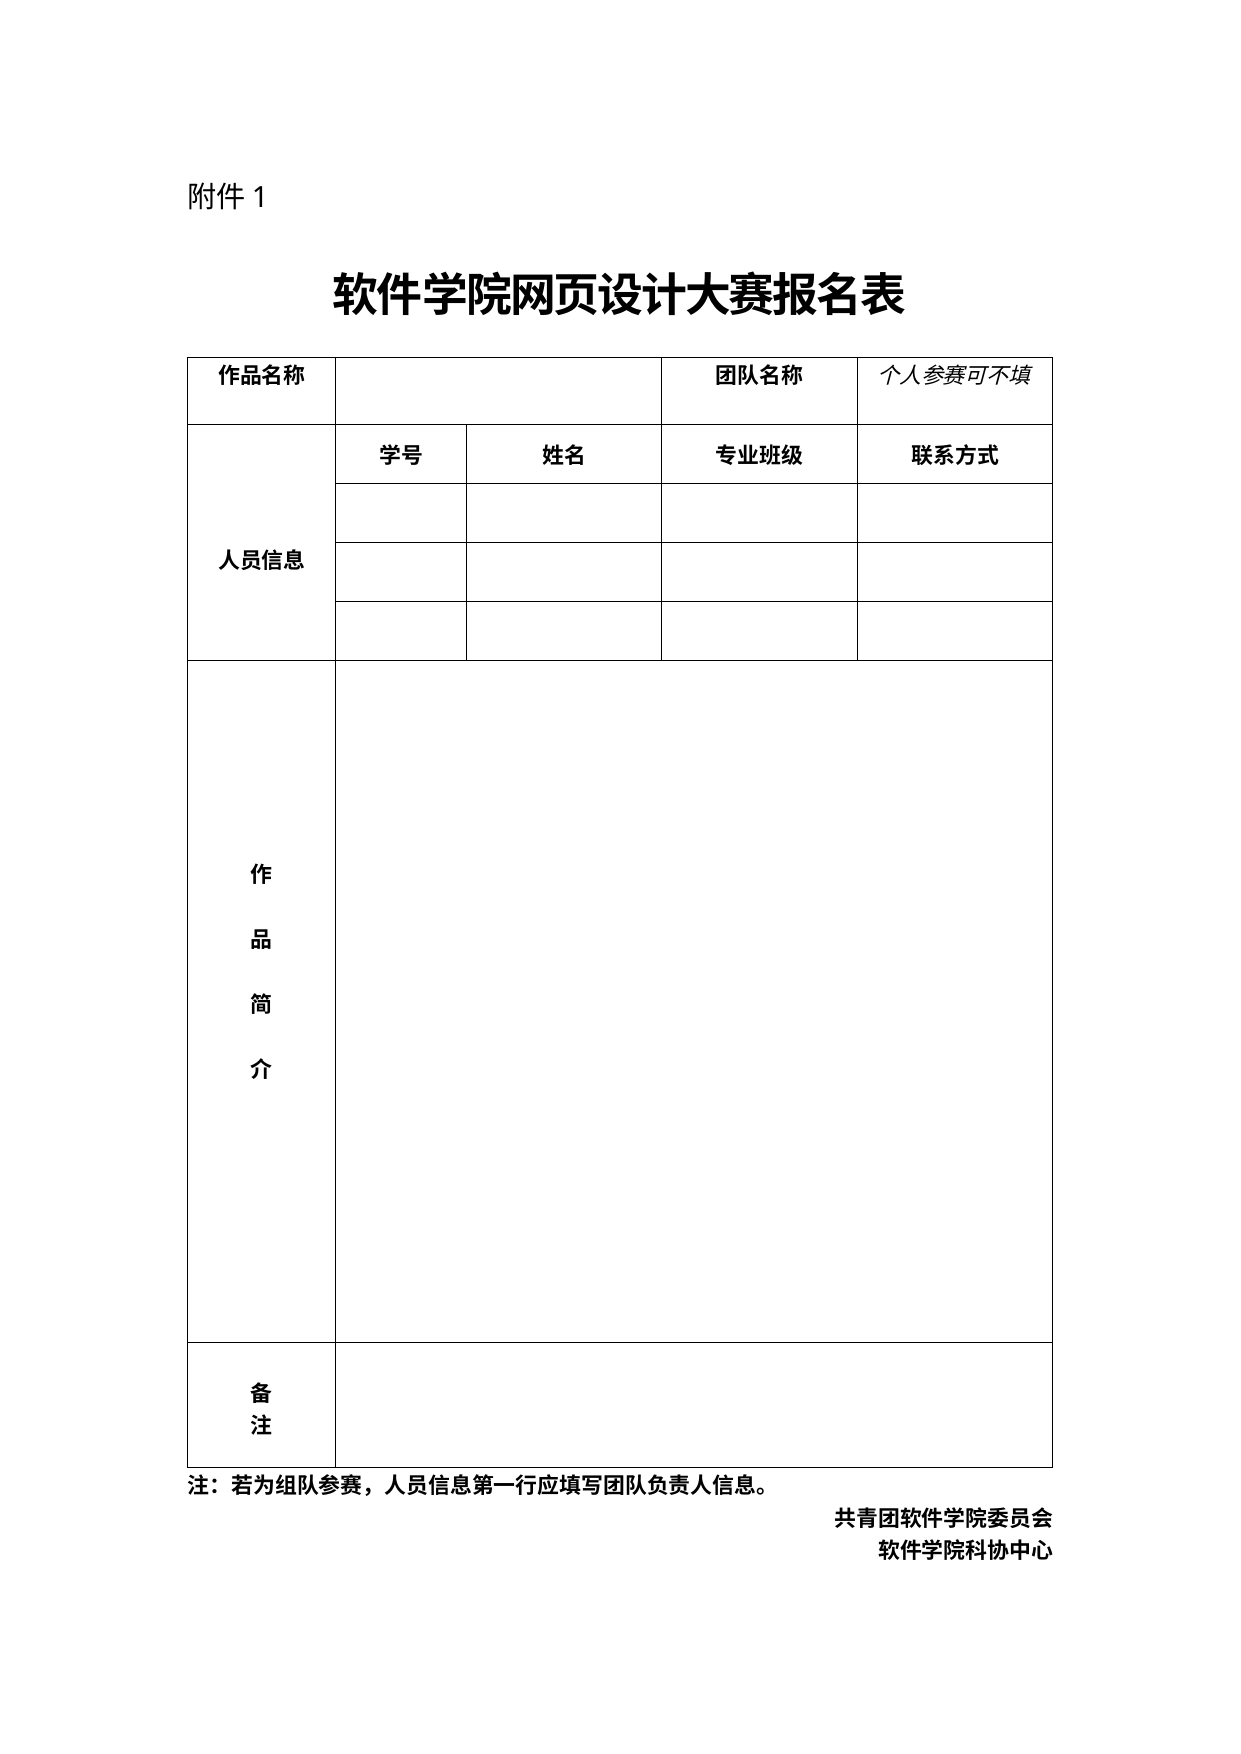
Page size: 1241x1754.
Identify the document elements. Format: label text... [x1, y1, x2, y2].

table_header 作品名称 [188, 358, 335, 424]
text 软件学院科协中心 [187, 1533, 1053, 1566]
table_cell [858, 484, 1052, 542]
table_cell 人员信息 [188, 425, 335, 660]
table_cell 备 注 [188, 1343, 335, 1467]
table_cell 联系方式 [858, 425, 1052, 483]
table_cell 姓名 [467, 425, 661, 483]
table_cell [467, 602, 661, 660]
table_cell [336, 1343, 1052, 1467]
table_cell [467, 484, 661, 542]
text 共青团软件学院委员会 [187, 1501, 1053, 1533]
table_cell [336, 602, 466, 660]
table_cell 学号 [336, 425, 466, 483]
text 软件学院网页设计大赛报名表 [187, 243, 1053, 341]
table_cell [336, 661, 1052, 1342]
table_cell [858, 602, 1052, 660]
table_cell [858, 543, 1052, 601]
table_cell 作 品 简 介 [188, 661, 335, 1342]
table_header [336, 358, 661, 424]
table_header 个人参赛可不填 [858, 358, 1052, 424]
table_cell [662, 602, 857, 660]
table_cell [662, 484, 857, 542]
table_cell [336, 484, 466, 542]
table_cell [467, 543, 661, 601]
table_cell [662, 543, 857, 601]
table_cell [336, 543, 466, 601]
text 注：若为组队参赛，人员信息第一行应填写团队负责人信息。 [187, 1468, 1053, 1501]
table_header 团队名称 [662, 358, 857, 424]
text 附件1 [187, 162, 1053, 227]
table_cell 专业班级 [662, 425, 857, 483]
